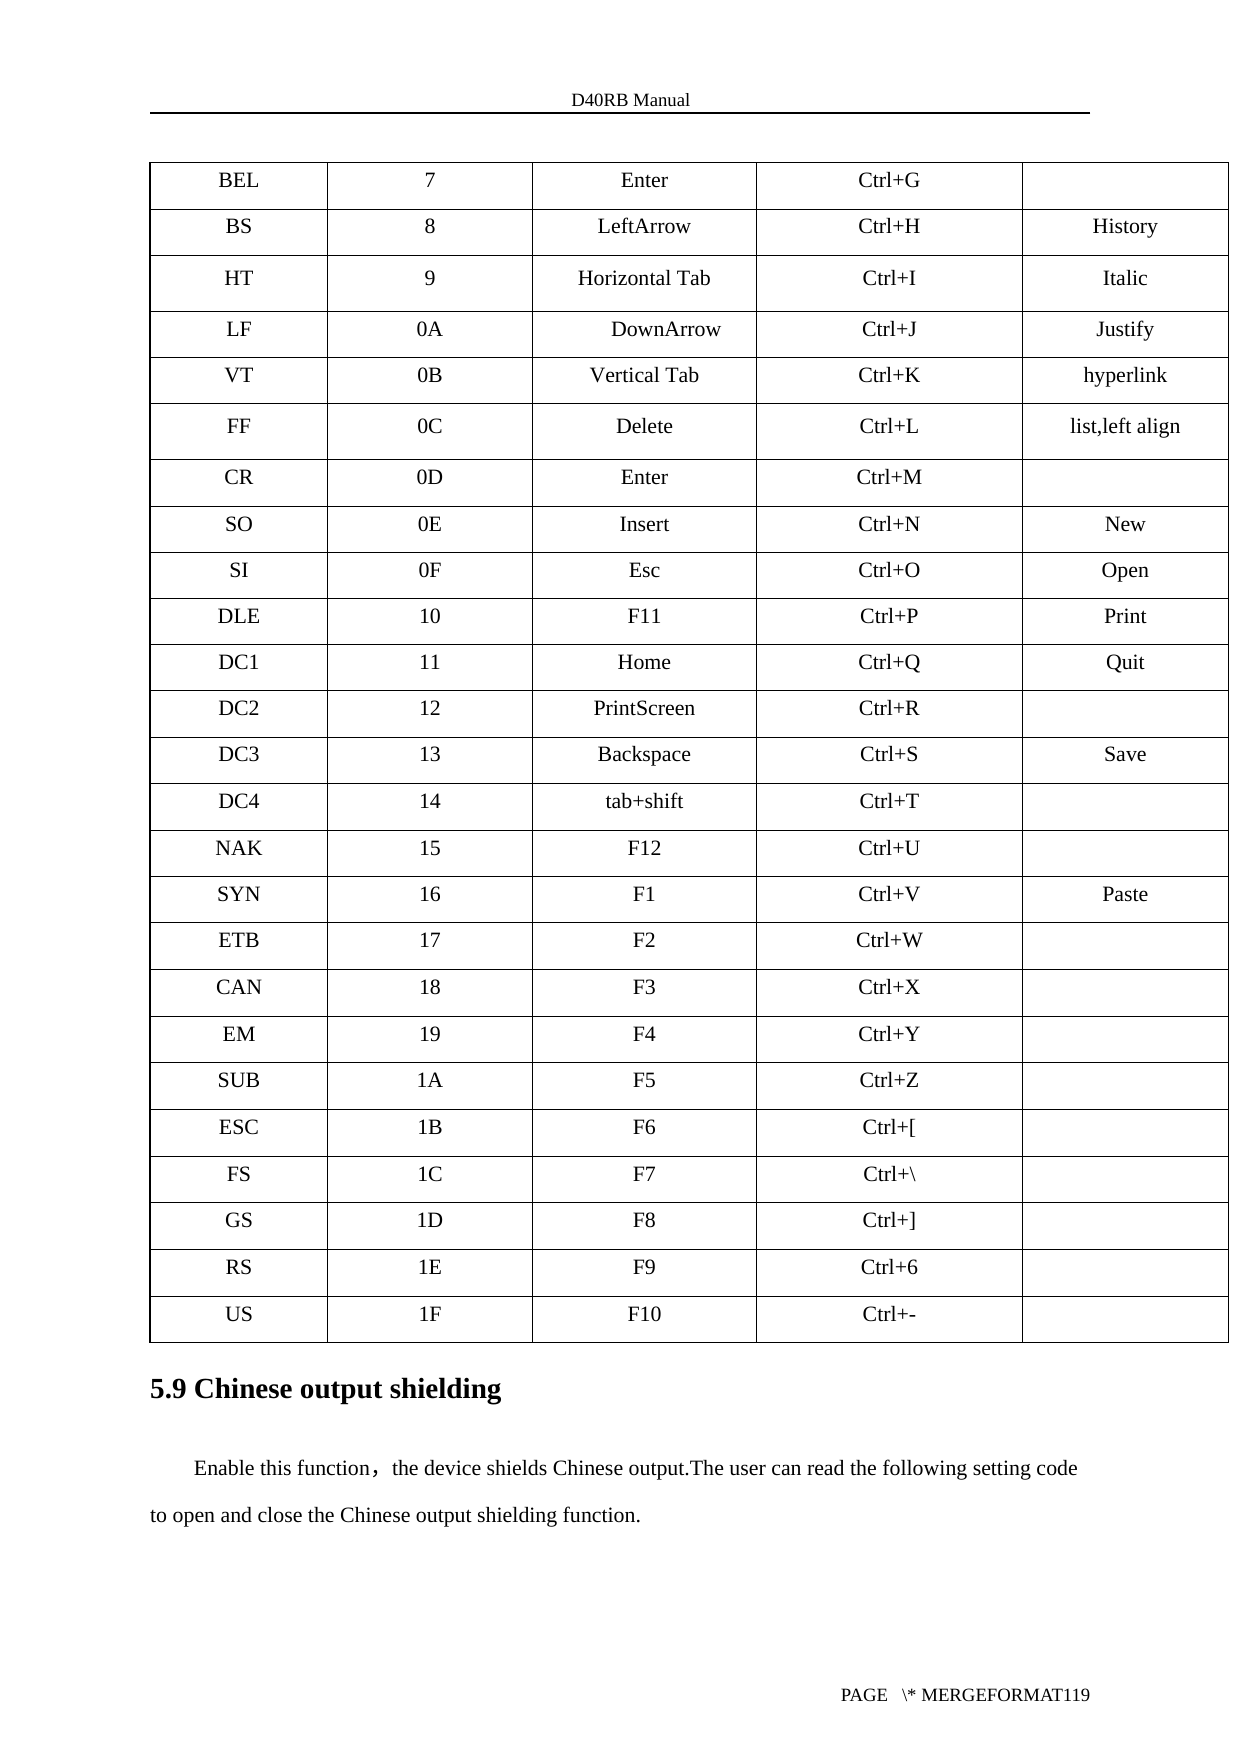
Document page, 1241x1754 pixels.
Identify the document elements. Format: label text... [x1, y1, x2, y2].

table_cell Ctrl+6 [757, 1250, 1022, 1296]
table_cell Ctrl+J [757, 312, 1022, 357]
table_cell [1023, 784, 1228, 829]
table_cell DC2 [151, 691, 327, 737]
table_cell 11 [328, 645, 532, 690]
table_cell [1023, 970, 1228, 1016]
table_cell Ctrl+[ [757, 1110, 1022, 1156]
table_cell ETB [151, 923, 327, 969]
table_cell Ctrl+Q [757, 645, 1022, 690]
table_cell CR [151, 460, 327, 506]
table_cell Italic [1023, 256, 1228, 311]
table_cell Ctrl+] [757, 1203, 1022, 1249]
table_cell [1023, 691, 1228, 737]
table_cell Ctrl+T [757, 784, 1022, 829]
table_cell 19 [328, 1017, 532, 1062]
table_cell SI [151, 553, 327, 598]
table_cell Ctrl+M [757, 460, 1022, 506]
table_cell 1B [328, 1110, 532, 1156]
table_cell tab+shift [533, 784, 756, 829]
table_cell BEL [151, 163, 327, 209]
table_cell 0E [328, 507, 532, 552]
table_cell 0B [328, 358, 532, 403]
table_cell 17 [328, 923, 532, 969]
table_cell Home [533, 645, 756, 690]
table_cell VT [151, 358, 327, 403]
table_cell GS [151, 1203, 327, 1249]
table_cell 1D [328, 1203, 532, 1249]
table_cell Ctrl+W [757, 923, 1022, 969]
table_cell HT [151, 256, 327, 311]
table_cell 13 [328, 738, 532, 783]
table_cell Ctrl+- [757, 1297, 1022, 1342]
table_cell Ctrl+O [757, 553, 1022, 598]
table_cell Backspace [533, 738, 756, 783]
subtitle 5.9 Chinese output shielding [150, 1356, 1090, 1421]
table_cell CAN [151, 970, 327, 1016]
table_cell F7 [533, 1157, 756, 1202]
table_cell Ctrl+I [757, 256, 1022, 311]
table_cell Ctrl+\ [757, 1157, 1022, 1202]
table_cell F11 [533, 599, 756, 644]
table_cell DC3 [151, 738, 327, 783]
table_cell Ctrl+L [757, 404, 1022, 459]
table_cell Ctrl+S [757, 738, 1022, 783]
table_cell [1023, 1110, 1228, 1156]
table_cell Ctrl+X [757, 970, 1022, 1016]
table_cell 0A [328, 312, 532, 357]
table_cell F5 [533, 1063, 756, 1109]
table_cell F4 [533, 1017, 756, 1062]
table_cell SUB [151, 1063, 327, 1109]
table_cell F2 [533, 923, 756, 969]
table_cell hyperlink [1023, 358, 1228, 403]
table_cell Ctrl+P [757, 599, 1022, 644]
table_cell Ctrl+Y [757, 1017, 1022, 1062]
table_cell Horizontal Tab [533, 256, 756, 311]
table_cell Delete [533, 404, 756, 459]
table_cell Ctrl+V [757, 877, 1022, 922]
table_cell [1023, 831, 1228, 876]
table_cell BS [151, 210, 327, 255]
table_cell ESC [151, 1110, 327, 1156]
table_cell Quit [1023, 645, 1228, 690]
table_cell Ctrl+R [757, 691, 1022, 737]
table_cell LeftArrow [533, 210, 756, 255]
table_cell [1023, 1157, 1228, 1202]
table_cell 10 [328, 599, 532, 644]
table_cell Enter [533, 460, 756, 506]
table_cell 7 [328, 163, 532, 209]
table_cell FS [151, 1157, 327, 1202]
table_cell DC4 [151, 784, 327, 829]
table_cell Esc [533, 553, 756, 598]
table_cell 0F [328, 553, 532, 598]
table_cell History [1023, 210, 1228, 255]
table_cell F6 [533, 1110, 756, 1156]
table_cell [1023, 460, 1228, 506]
table_cell New [1023, 507, 1228, 552]
table_cell FF [151, 404, 327, 459]
table_cell PrintScreen [533, 691, 756, 737]
table_cell 0C [328, 404, 532, 459]
table_cell F1 [533, 877, 756, 922]
table_cell [1023, 923, 1228, 969]
table_cell DC1 [151, 645, 327, 690]
table_cell EM [151, 1017, 327, 1062]
table_cell Ctrl+N [757, 507, 1022, 552]
table_cell Vertical Tab [533, 358, 756, 403]
table_cell Ctrl+U [757, 831, 1022, 876]
table_cell F12 [533, 831, 756, 876]
table_cell Print [1023, 599, 1228, 644]
table_cell [1023, 1063, 1228, 1109]
table_cell [1023, 163, 1228, 209]
table_cell 15 [328, 831, 532, 876]
table_cell [1023, 1017, 1228, 1062]
table_cell F8 [533, 1203, 756, 1249]
table_cell 14 [328, 784, 532, 829]
table_cell Insert [533, 507, 756, 552]
text Enable this function，the device shields Chinese output.The user can read the following setting code to open and close the Chinese output shielding function. [150, 1450, 1090, 1531]
table_cell Paste [1023, 877, 1228, 922]
table_cell Ctrl+Z [757, 1063, 1022, 1109]
table_cell RS [151, 1250, 327, 1296]
table_cell 8 [328, 210, 532, 255]
table_cell 16 [328, 877, 532, 922]
table_cell DLE [151, 599, 327, 644]
table_cell SO [151, 507, 327, 552]
table_cell [1023, 1203, 1228, 1249]
table_cell Ctrl+H [757, 210, 1022, 255]
table_cell F10 [533, 1297, 756, 1342]
table_cell 1F [328, 1297, 532, 1342]
table_cell Justify [1023, 312, 1228, 357]
table_cell Enter [533, 163, 756, 209]
table_cell [1023, 1250, 1228, 1296]
table_cell 0D [328, 460, 532, 506]
table_cell Save [1023, 738, 1228, 783]
table_cell [1023, 1297, 1228, 1342]
table_cell F9 [533, 1250, 756, 1296]
table_cell DownArrow [533, 312, 756, 357]
table_cell LF [151, 312, 327, 357]
table_cell list,left align [1023, 404, 1228, 459]
table_cell 18 [328, 970, 532, 1016]
table_cell US [151, 1297, 327, 1342]
table_cell F3 [533, 970, 756, 1016]
table_cell 1A [328, 1063, 532, 1109]
table_cell Ctrl+G [757, 163, 1022, 209]
table_cell NAK [151, 831, 327, 876]
table_cell SYN [151, 877, 327, 922]
table_cell 1C [328, 1157, 532, 1202]
table_cell Open [1023, 553, 1228, 598]
table_cell 9 [328, 256, 532, 311]
table_cell 1E [328, 1250, 532, 1296]
table_cell 12 [328, 691, 532, 737]
table_cell Ctrl+K [757, 358, 1022, 403]
